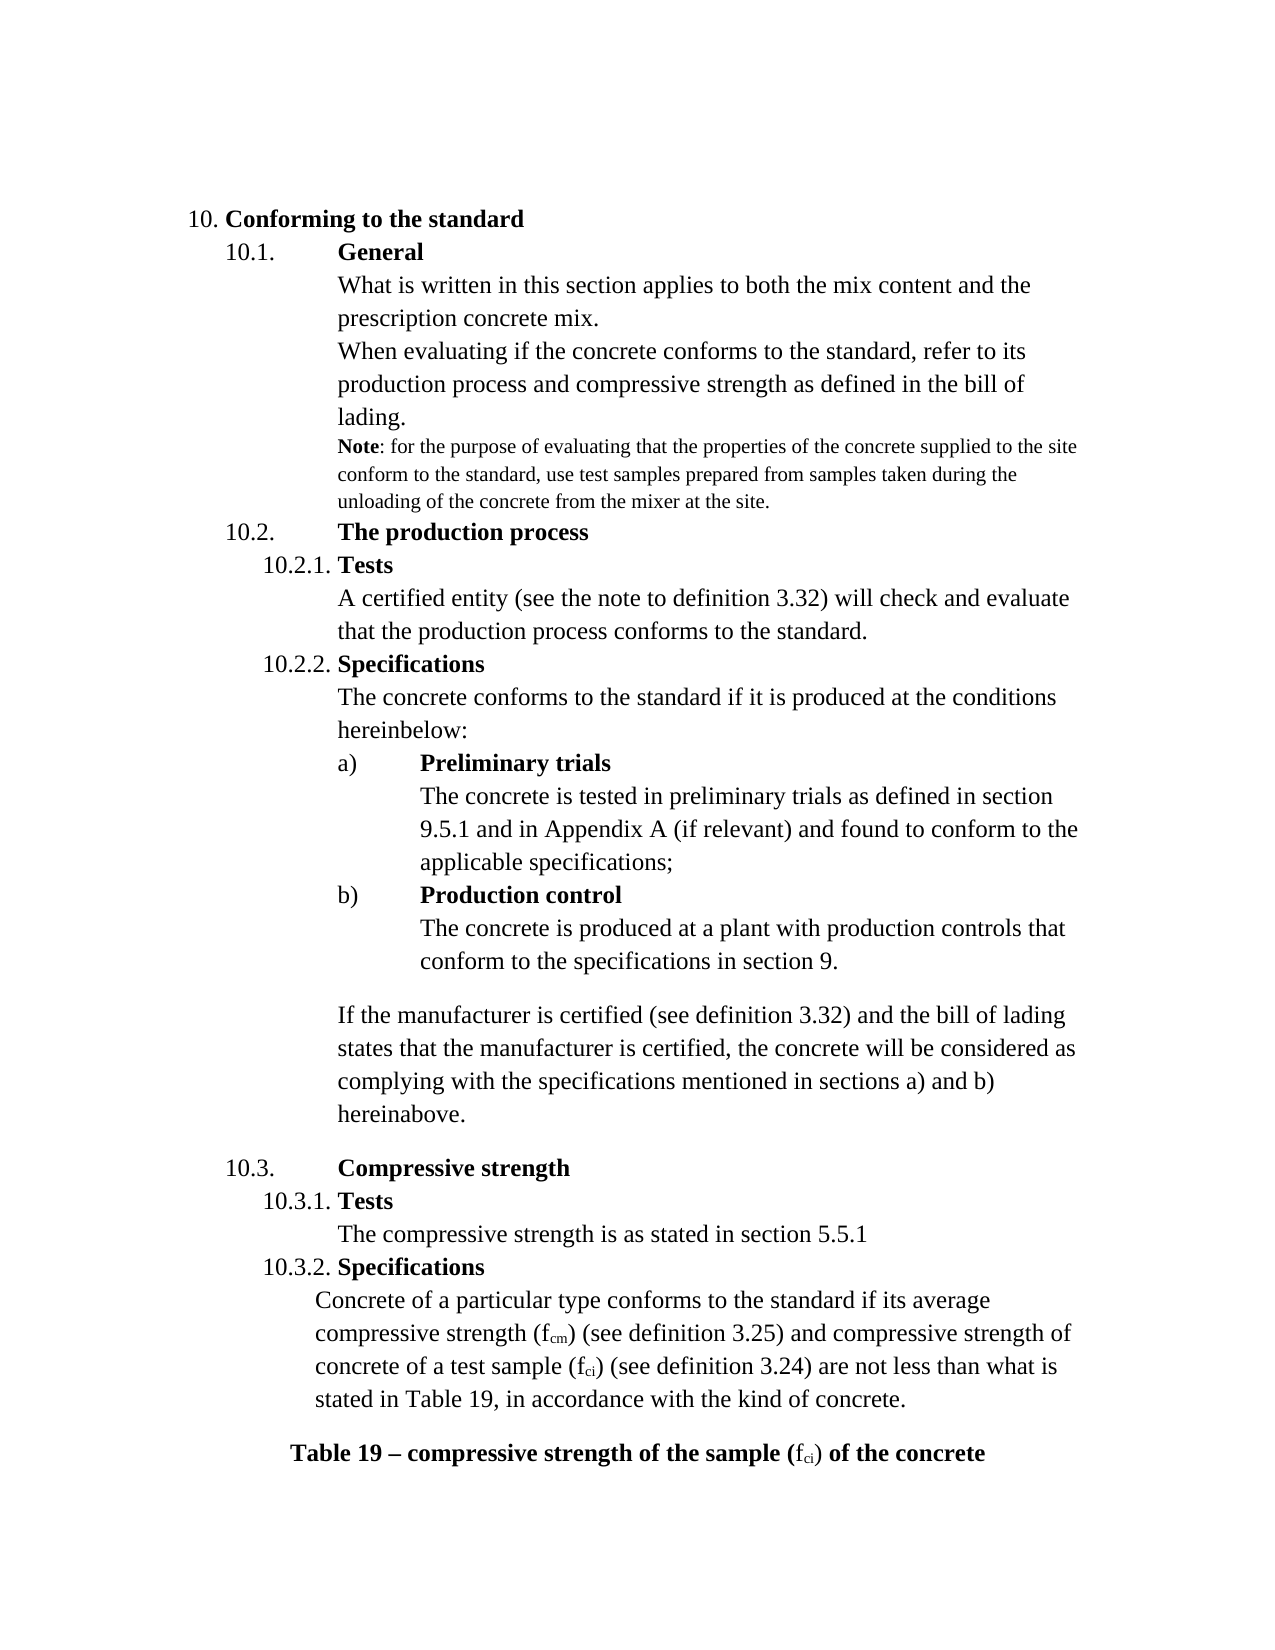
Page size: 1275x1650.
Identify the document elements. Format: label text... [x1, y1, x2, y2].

list Specifications The concrete conforms to the standard if it is produced at the conditions hereinbelow: [262, 649, 1087, 744]
list Production control The concrete is produced at a plant with production controls that conform to the specifications in section 9. [337, 880, 1087, 975]
list The production process [225, 517, 1087, 546]
text If the manufacturer is certified (see definition 3.32) and the bill of lading states that the manufacturer is certified, the concrete will be considered as complying with the specifications mentioned in sections a) and b) hereinabove. [337, 1000, 1087, 1128]
list Specifications Concrete of a particular type conforms to the standard if its average compressive strength (fcm) (see definition 3.25) and compressive strength of concrete of a test sample (fci) (see definition 3.24) are not less than what is stated in Table 19, in accordance with the kind of concrete. [262, 1252, 1087, 1413]
list Compressive strength [225, 1153, 1087, 1182]
text Table 19 – compressive strength of the sample (fci) of the concrete [187, 1438, 1087, 1467]
list Preliminary trials The concrete is tested in preliminary trials as defined in section 9.5.1 and in Appendix A (if relevant) and found to conform to the applicable specifications; [337, 748, 1087, 876]
list Tests A certified entity (see the note to definition 3.32) will check and evaluate that the production process conforms to the standard. [262, 550, 1087, 645]
list Tests The compressive strength is as stated in section 5.5.1 [262, 1186, 1087, 1248]
list Conforming to the standard [187, 204, 1087, 233]
list General What is written in this section applies to both the mix content and the prescription concrete mix. When evaluating if the concrete conforms to the standard, refer to its production process and compressive strength as defined in the bill of lading. Note: for the purpose of evaluating that the properties of the concrete supplied to the site conform to the standard, use test samples prepared from samples taken during the unloading of the concrete from the mixer at the site. [225, 237, 1087, 513]
